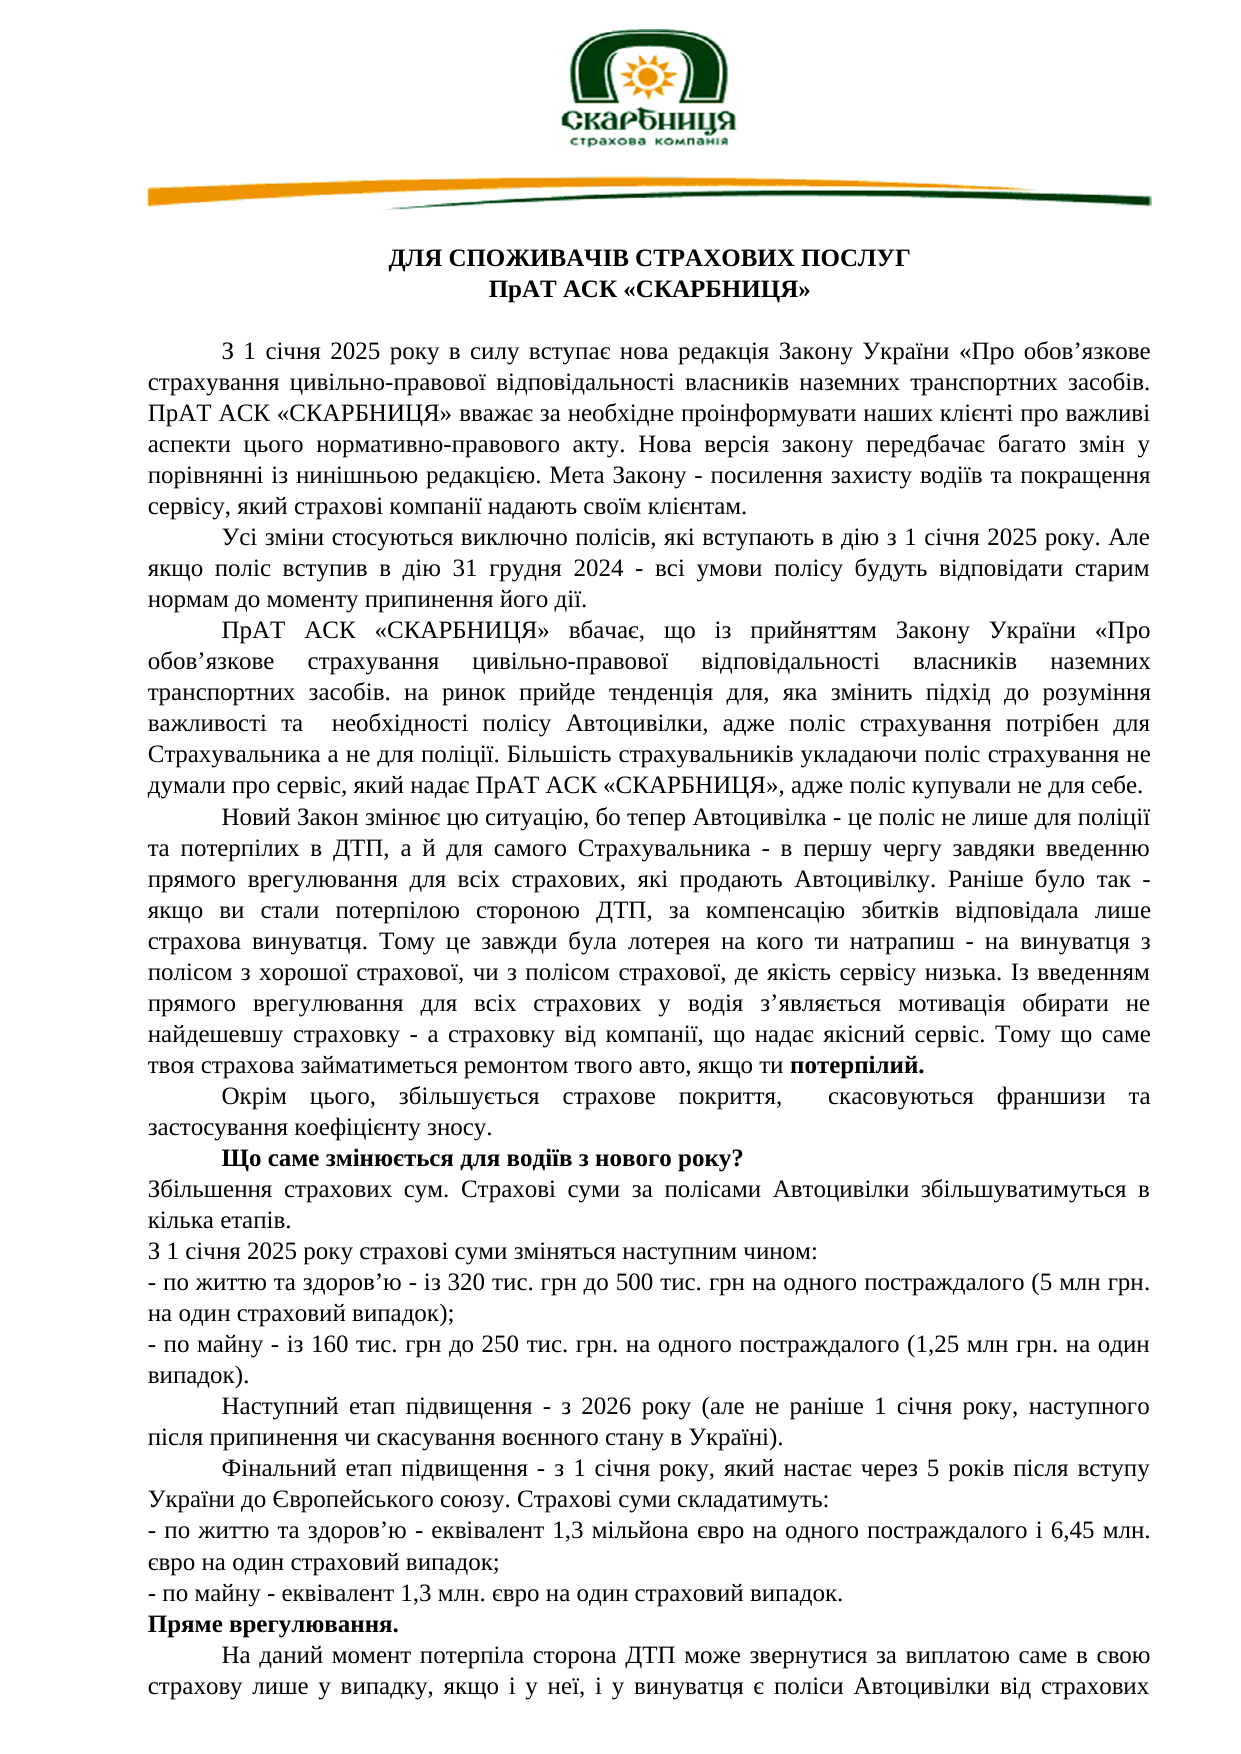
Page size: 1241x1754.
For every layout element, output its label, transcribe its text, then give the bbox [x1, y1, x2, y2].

text - по майну - із 160 тис. грн до 250 тис. грн. на одного постраждалого (1,25 млн грн. на один випадок). [148, 1329, 1152, 1389]
text ДЛЯ СПОЖИВАЧІВ СТРАХОВИХ ПОСЛУГ [148, 243, 1152, 272]
text Що саме змінюється для водіїв з нового року? [148, 1143, 1152, 1172]
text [148, 1640, 1152, 1699]
text Наступний етап підвищення - з 2026 року (але не раніше 1 січня року, наступного після припинення чи скасування воєнного стану в Україні). [148, 1391, 1152, 1451]
text - по життю та здоров’ю - із 320 тис. грн до 500 тис. грн на одного постраждалого (5 млн грн. на один страховий випадок); [148, 1267, 1152, 1327]
text - по майну - еквівалент 1,3 млн. євро на один страховий випадок. [148, 1578, 1152, 1606]
picture [147, 29, 1152, 210]
text Фінальний етап підвищення - з 1 січня року, який настає через 5 років після вступу України до Європейського союзу. Страхові суми складатимуть: [148, 1453, 1152, 1513]
text Усі зміни стосуються виключно полісів, які вступають в дію з 1 січня 2025 року. Але якщо поліс вступив в дію 31 грудня 2024 - всі умови полісу будуть відповідати старим нормам до моменту припинення його дії. [148, 522, 1152, 613]
text ПрАТ АСК «СКАРБНИЦЯ» вбачає, що із прийняттям Закону України «Про обов’язкове страхування цивільно-правової відповідальності власників наземних транспортних засобів. на ринок прийде тенденція для, яка змінить підхід до розуміння важливості та необхідності полісу Автоцивілки, адже поліс страхування потрібен для Страхувальника а не для поліції. Більшість страхувальників укладаючи поліс страхування не думали про сервіс, який надає ПрАТ АСК «СКАРБНИЦЯ», адже поліс купували не для себе. [148, 615, 1152, 799]
text Новий Закон змінює цю ситуацію, бо тепер Автоцивілка - це поліс не лише для поліції та потерпілих в ДТП, а й для самого Страхувальника - в першу чергу завдяки введенню прямого врегулювання для всіх страхових, які продають Автоцивілку. Раніше було так - якщо ви стали потерпілою стороною ДТП, за компенсацію збитків відповідала лише страхова винуватця. Тому це завжди була лотерея на кого ти натрапиш - на винуватця з полісом з хорошої страхової, чи з полісом страхової, де якість сервісу низька. Із введенням прямого врегулювання для всіх страхових у водія з’являється мотивація обирати не найдешевшу страховку - а страховку від компанії, що надає якісний сервіс. Тому що саме твоя страхова займатиметься ремонтом твого авто, якщо ти потерпілий. [148, 802, 1152, 1079]
text - по життю та здоров’ю - еквівалент 1,3 мільйона євро на одного постраждалого і 6,45 млн. євро на один страховий випадок; [148, 1516, 1152, 1575]
text Збільшення страхових сум. Страхові суми за полісами Автоцивілки збільшуватимуться в кілька етапів. [148, 1174, 1152, 1234]
text ПрАТ АСК «СКАРБНИЦЯ» [148, 274, 1152, 303]
text З 1 січня 2025 року страхові суми зміняться наступним чином: [148, 1236, 1152, 1265]
text Окрім цього, збільшується страхове покриття, скасовуються франшизи та застосування коефіцієнту зносу. [148, 1081, 1152, 1141]
text З 1 січня 2025 року в силу вступає нова редакція Закону України «Про обов’язкове страхування цивільно-правової відповідальності власників наземних транспортних засобів. ПрАТ АСК «СКАРБНИЦЯ» вважає за необхідне проінформувати наших клієнті про важливі аспекти цього нормативно-правового акту. Нова версія закону передбачає багато змін у порівнянні із нинішньою редакцією. Мета Закону - посилення захисту водіїв та покращення сервісу, який страхові компанії надають своїм клієнтам. [148, 336, 1152, 520]
text Пряме врегулювання. [148, 1609, 1152, 1637]
